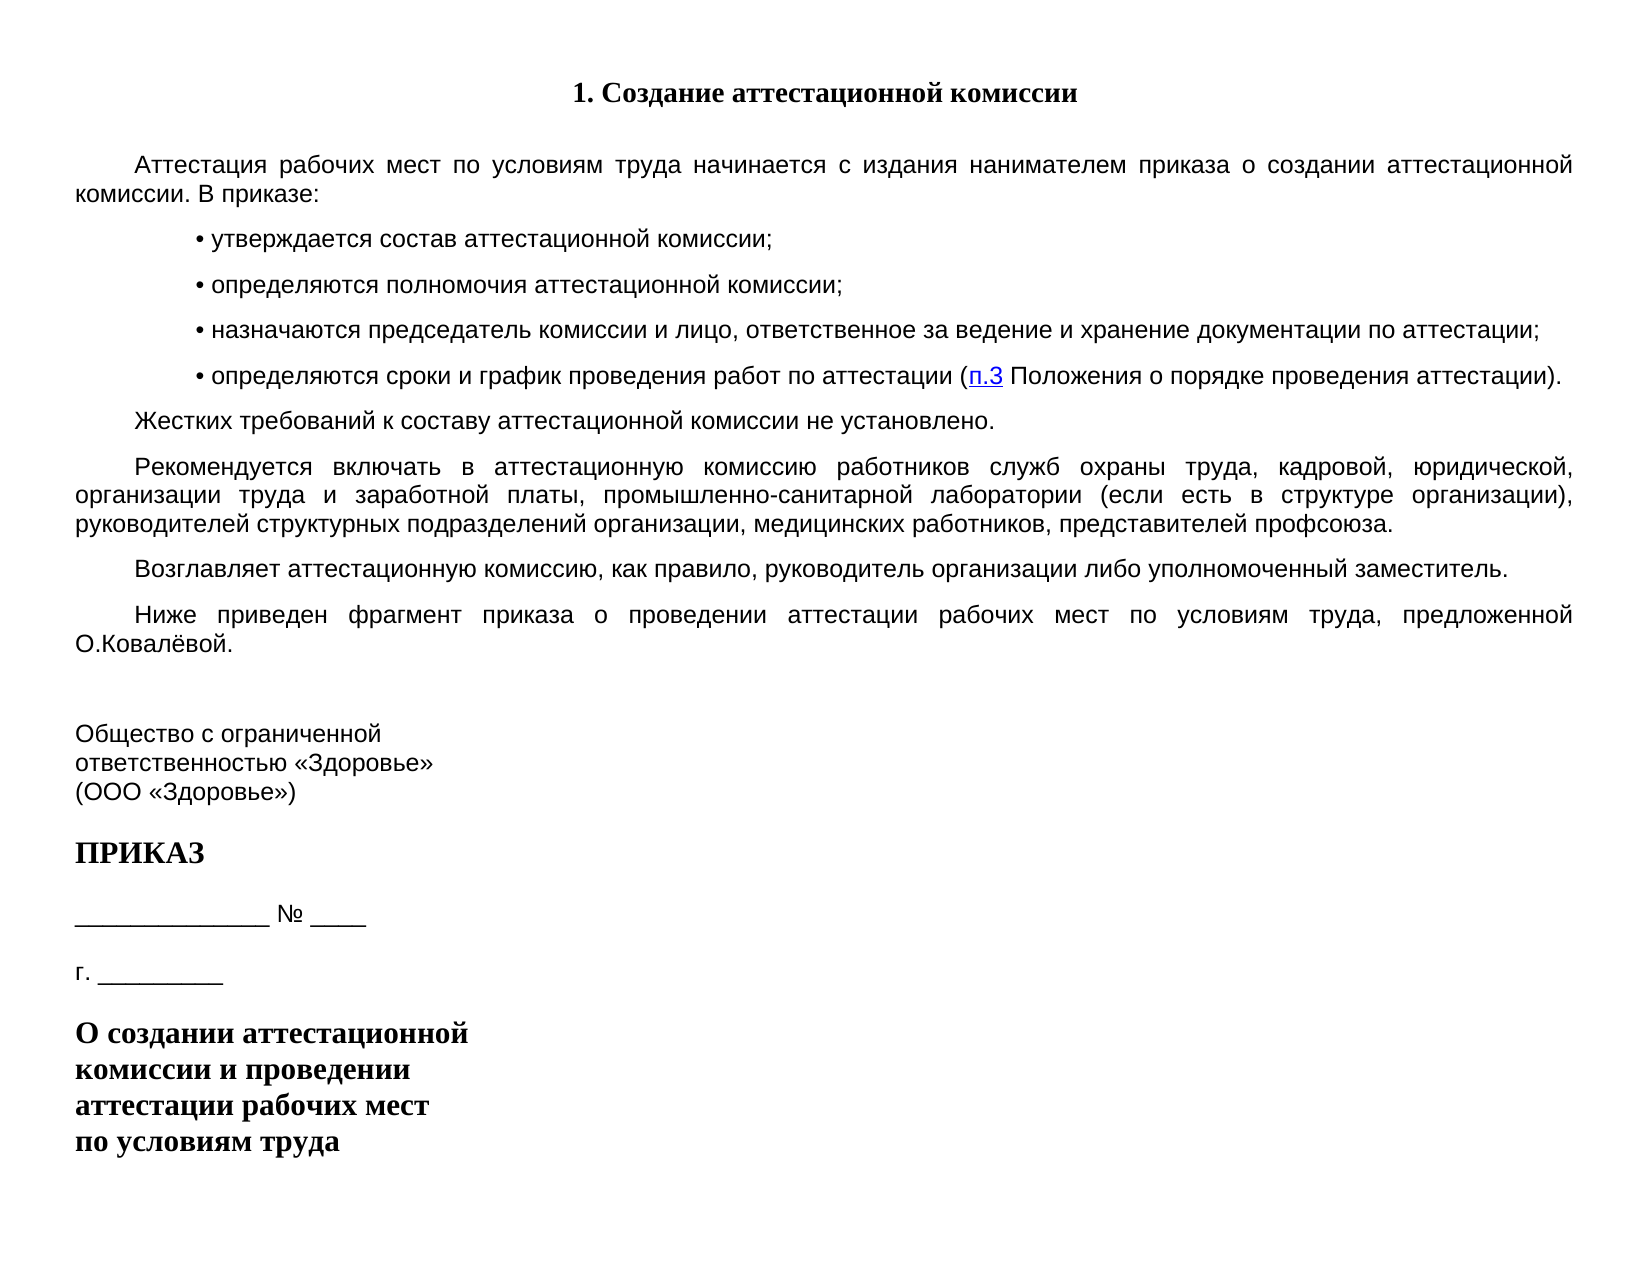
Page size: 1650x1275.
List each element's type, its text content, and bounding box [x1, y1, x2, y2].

list • утверждается состав аттестационной комиссии; [195, 224, 1575, 253]
text ПРИКАЗ [75, 834, 1575, 870]
text Возглавляет аттестационную комиссию, как правило, руководитель организации либо уполномоченный заместитель. [75, 554, 1575, 583]
list • назначаются председатель комиссии и лицо, ответственное за ведение и хранение документации по аттестации; [195, 315, 1575, 344]
subtitle 1. Создание аттестационной комиссии [75, 75, 1575, 108]
text ______________ № ____ [75, 899, 1575, 928]
text г. _________ [75, 957, 1575, 985]
text Ниже приведен фрагмент приказа о проведении аттестации рабочих мест по условиям труда, предложенной О.Ковалёвой. [75, 600, 1575, 657]
list • определяются полномочия аттестационной комиссии; [195, 270, 1575, 298]
text Рекомендуется включать в аттестационную комиссию работников служб охраны труда, кадровой, юридической, организации труда и заработной платы, промышленно-санитарной лаборатории (если есть в структуре организации), руководителей структурных подразделений организации, медицинских работников, представителей профсоюза. [75, 451, 1575, 538]
text О создании аттестационной комиссии и проведении аттестации рабочих мест по условиям труда [75, 1014, 1575, 1158]
list • определяются сроки и график проведения работ по аттестации (п.3 Положения о порядке проведения аттестации). [195, 361, 1575, 389]
text Общество с ограниченной ответственностью «Здоровье» (ООО «Здоровье») [75, 719, 1575, 806]
text Аттестация рабочих мест по условиям труда начинается с издания нанимателем приказа о создании аттестационной комиссии. В приказе: [75, 150, 1575, 208]
text Жестких требований к составу аттестационной комиссии не установлено. [75, 406, 1575, 435]
